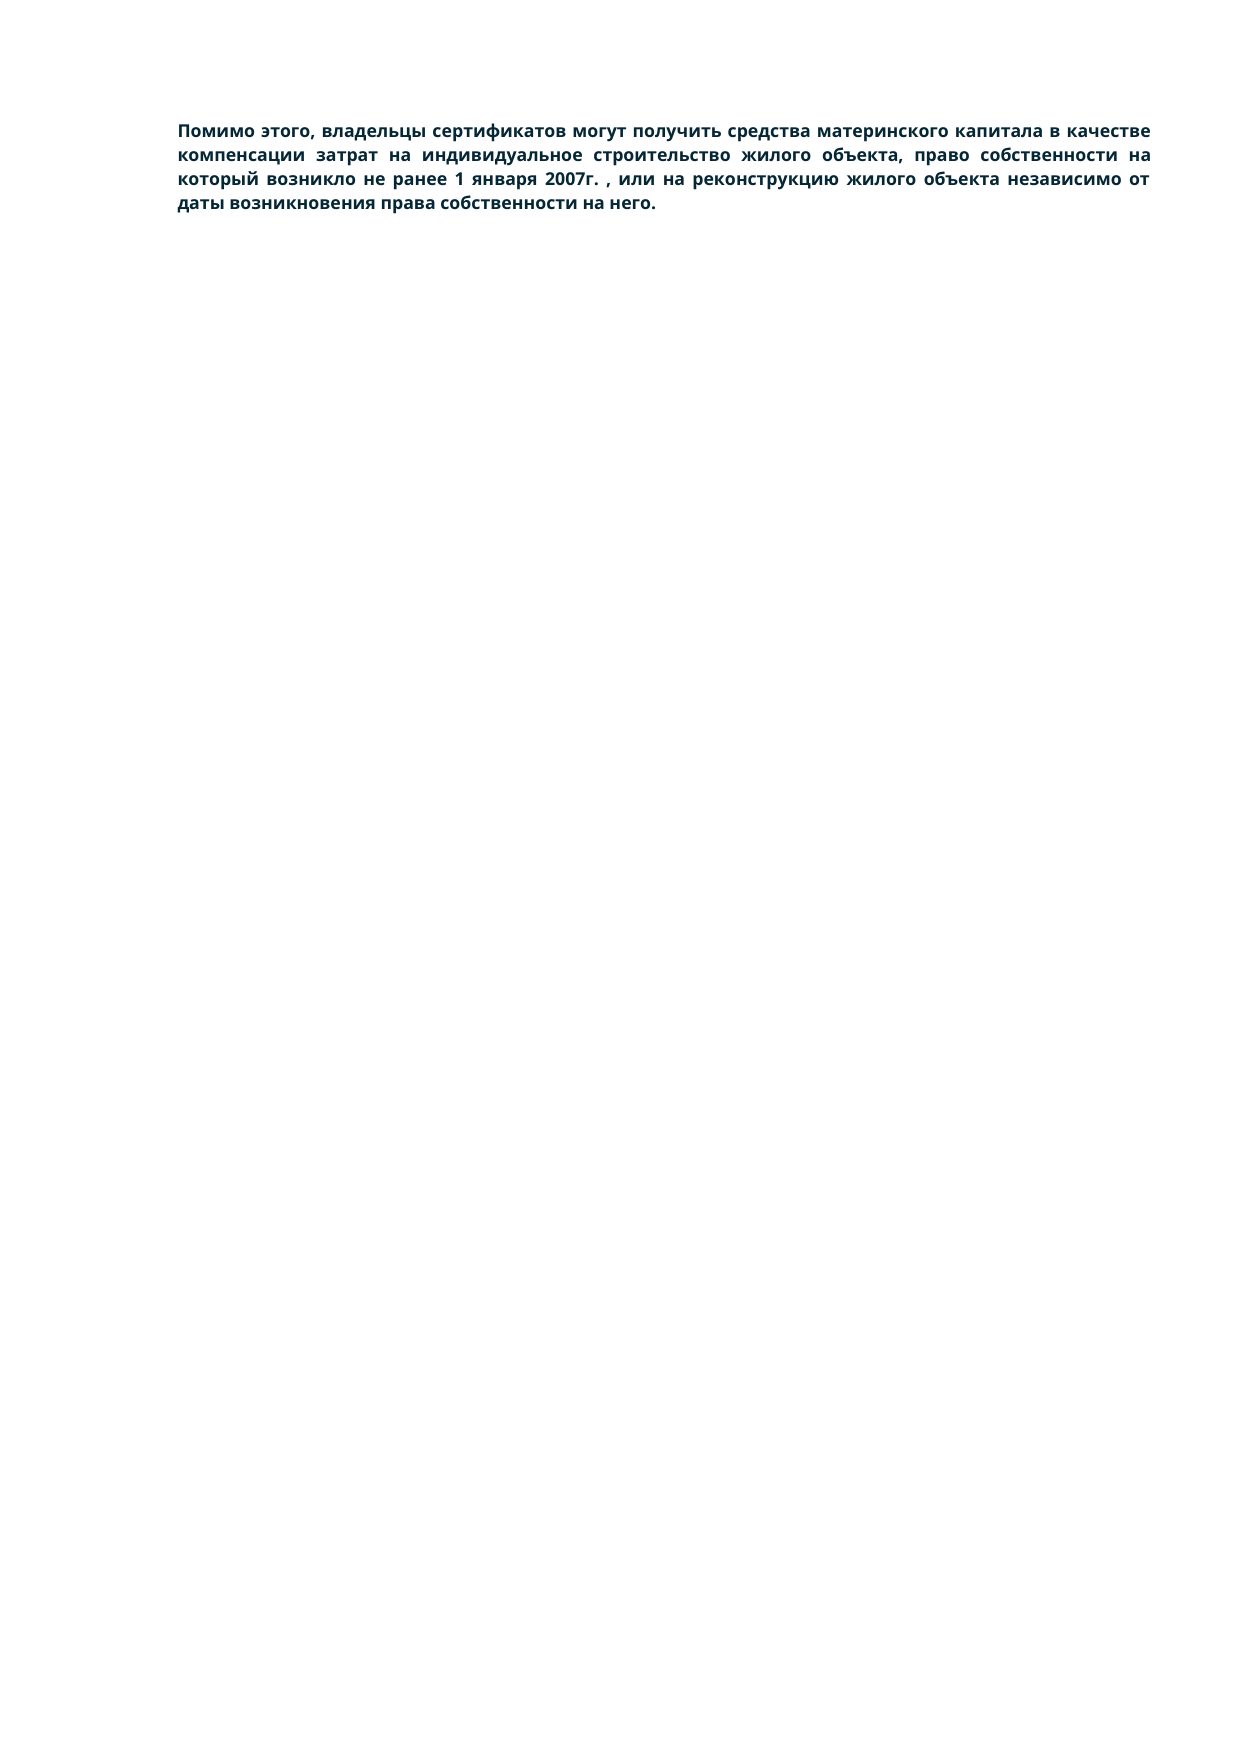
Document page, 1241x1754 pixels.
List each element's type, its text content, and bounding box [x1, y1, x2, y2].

text Помимо этого, владельцы сертификатов могут получить средства материнского капитала в качестве компенсации затрат на индивидуальное строительство жилого объекта, право собственности на который возникло не ранее 1 января 2007г. , или на реконструкцию жилого объекта независимо от даты возникновения права собственности на него. [177, 118, 1152, 215]
